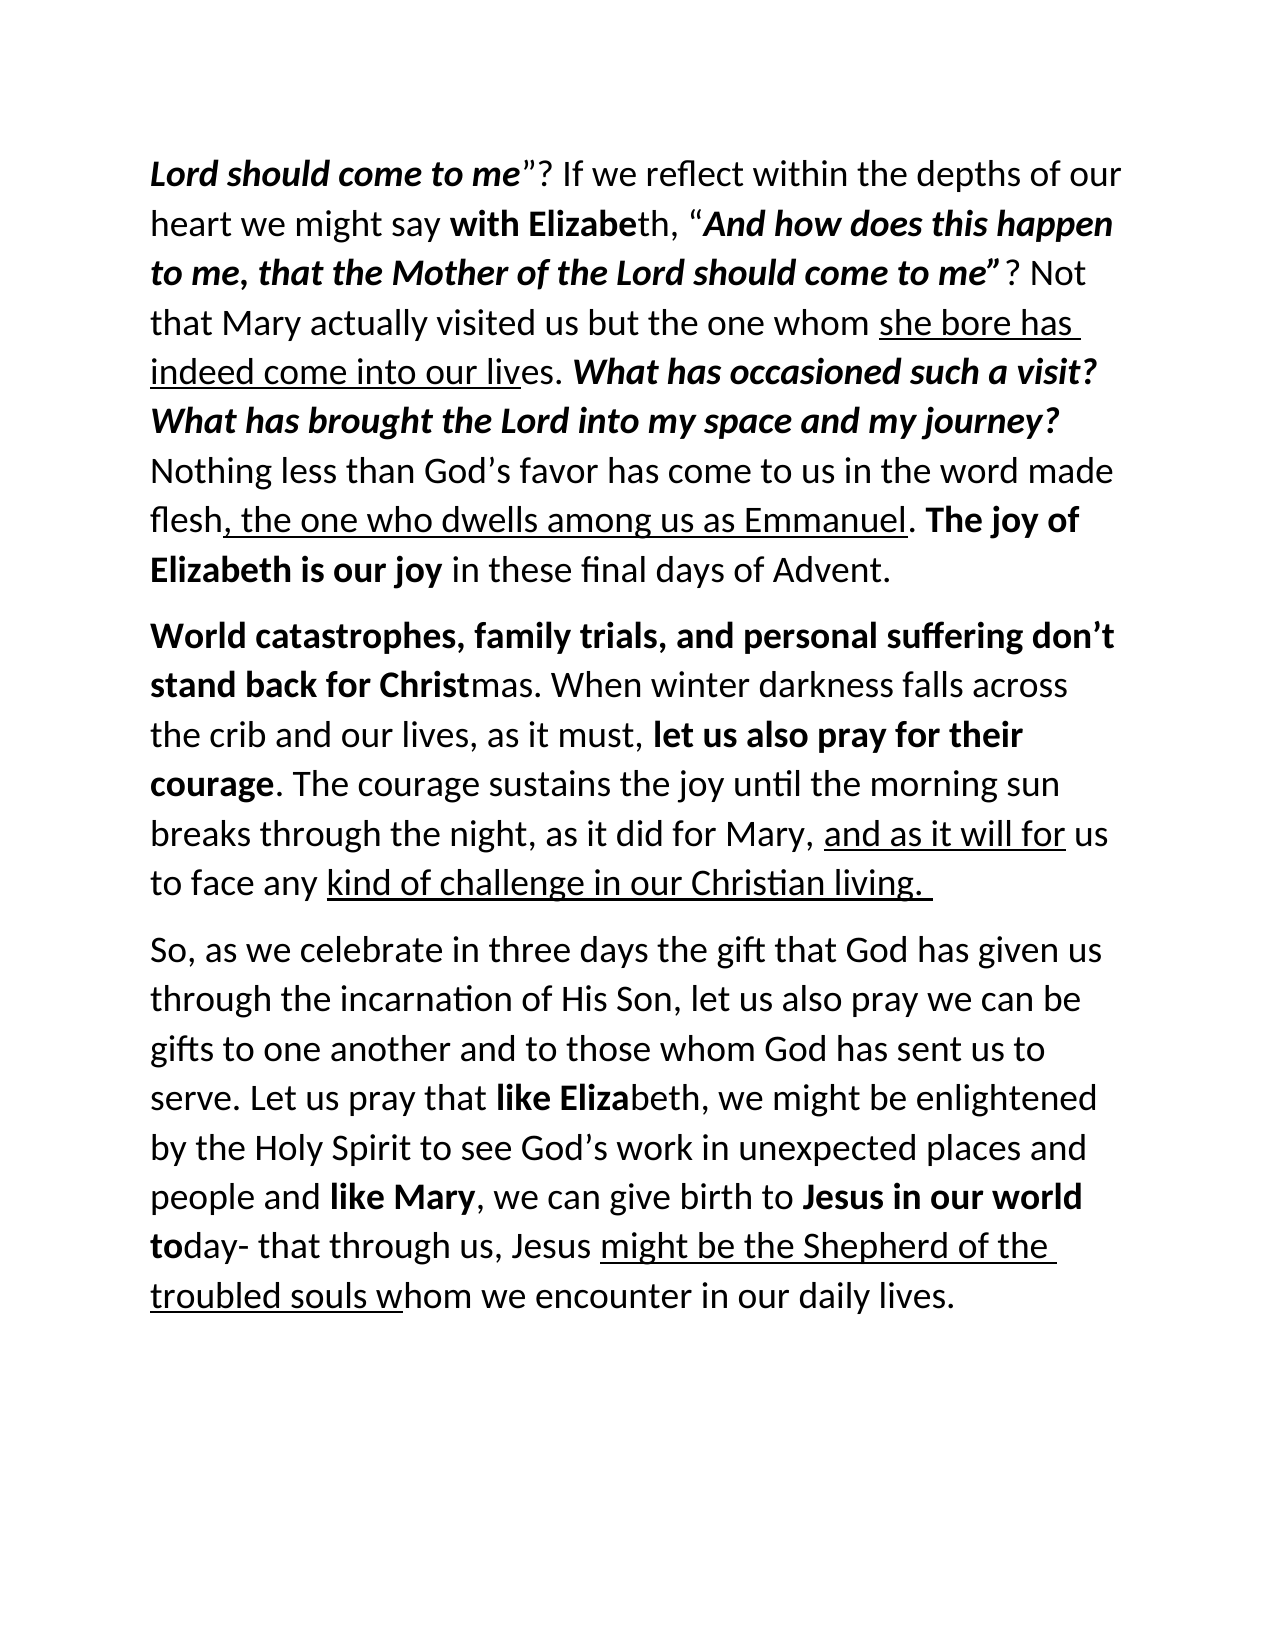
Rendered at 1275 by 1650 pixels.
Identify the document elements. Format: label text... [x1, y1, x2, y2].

text So, as we celebrate in three days the gift that God has given us through the incarnation of His Son, let us also pray we can be gifts to one another and to those whom God has sent us to serve. Let us pray that like Elizabeth, we might be enlightened by the Holy Spirit to see God’s work in unexpected places and people and like Mary, we can give birth to Jesus in our world today- that through us, Jesus might be the Shepherd of the troubled souls whom we encounter in our daily lives. [150, 926, 1125, 1318]
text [150, 150, 1125, 592]
text World catastrophes, family trials, and personal suffering don’t stand back for Christmas. When winter darkness falls across the crib and our lives, as it must, let us also pray for their courage. The courage sustains the joy until the morning sun breaks through the night, as it did for Mary, and as it will for us to face any kind of challenge in our Christian living. [150, 612, 1125, 905]
